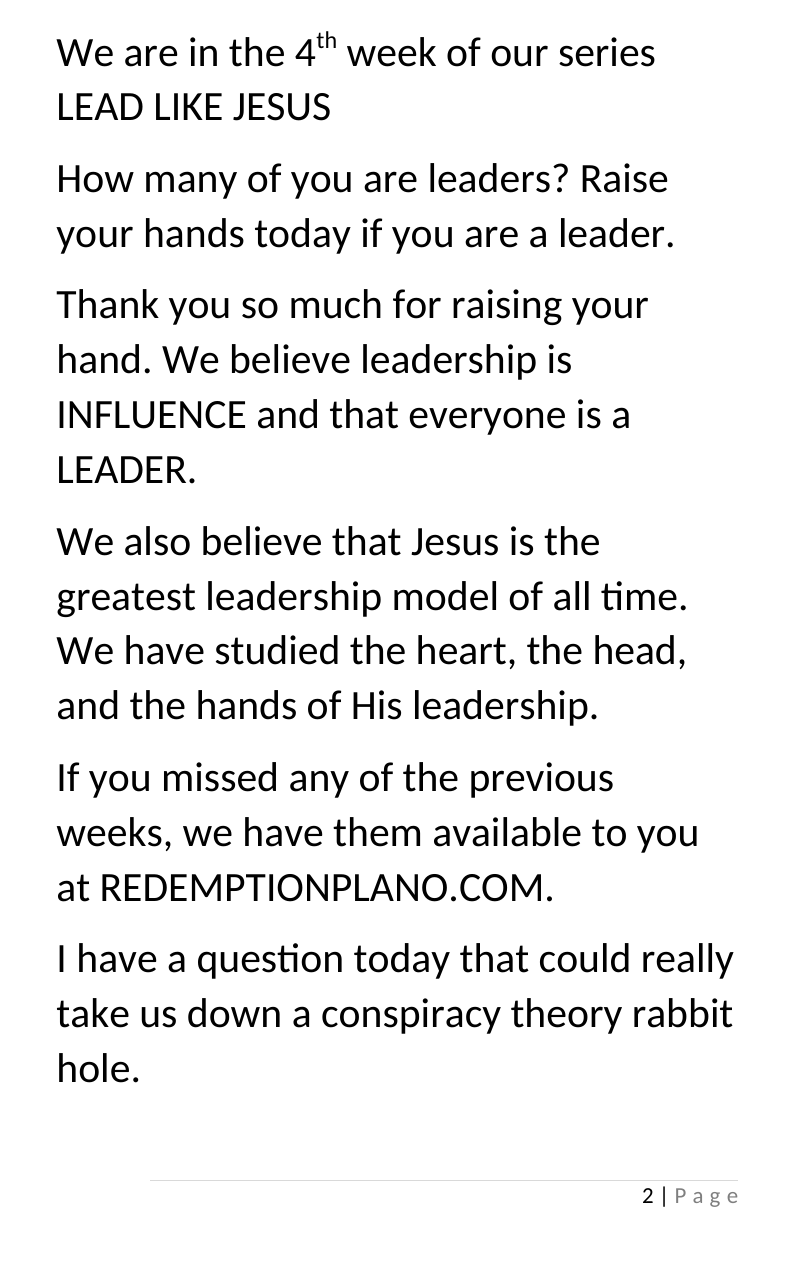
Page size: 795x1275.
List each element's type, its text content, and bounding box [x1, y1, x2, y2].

text We also believe that Jesus is the greatest leadership model of all time. We have studied the heart, the head, and the hands of His leadership. [56, 515, 738, 730]
text If you missed any of the previous weeks, we have them available to you at REDEMPTIONPLANO.COM. [56, 751, 738, 912]
text Thank you so much for raising your hand. We believe leadership is INFLUENCE and that everyone is a LEADER. [56, 278, 738, 494]
text I have a question today that could really take us down a conspiracy theory rabbit hole. [56, 932, 738, 1093]
text How many of you are leaders? Raise your hands today if you are a leader. [56, 152, 738, 258]
text We are in the 4th week of our series LEAD LIKE JESUS [56, 26, 738, 131]
